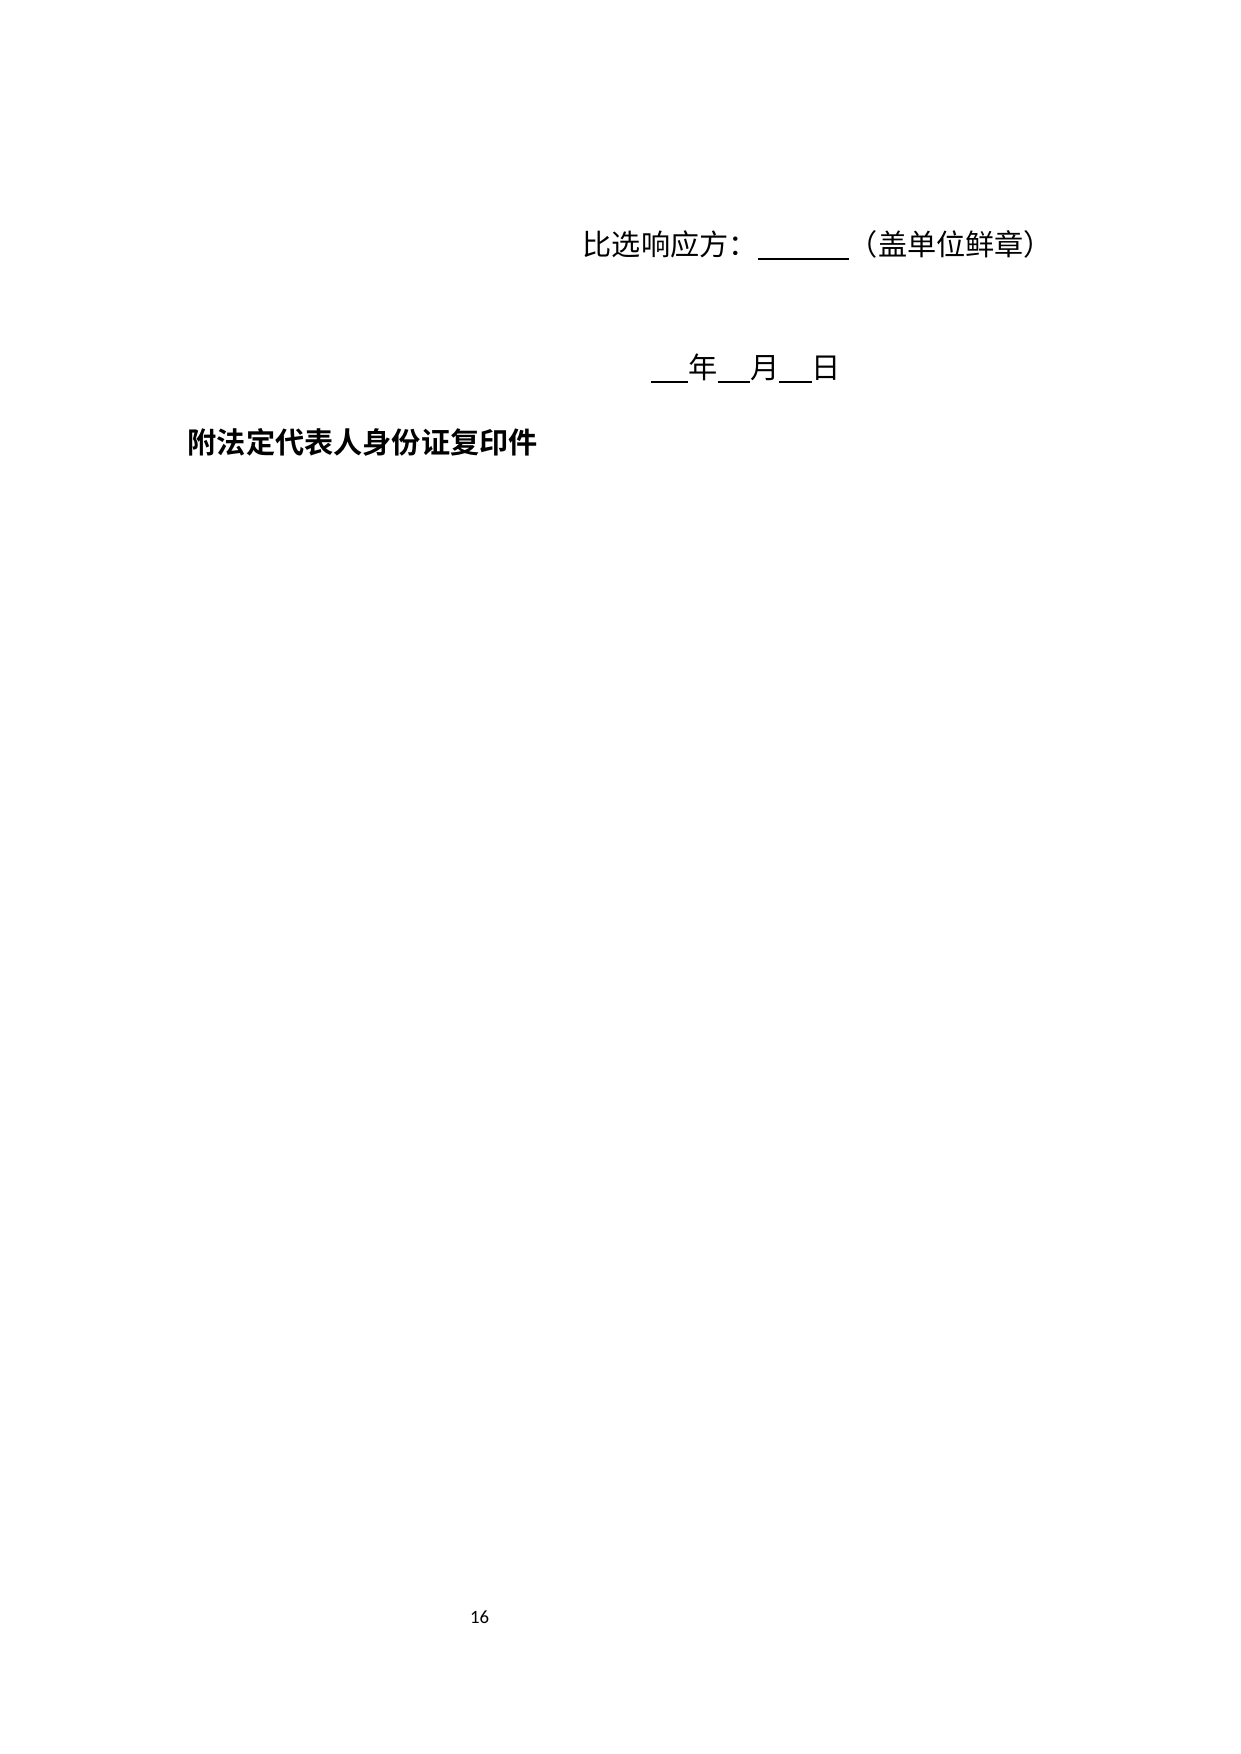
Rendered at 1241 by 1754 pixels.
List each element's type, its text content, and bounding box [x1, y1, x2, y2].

text 比选响应方： （盖单位鲜章） [187, 221, 1053, 264]
text 年 月 日 [187, 344, 1053, 387]
text 附法定代表人身份证复印件 [187, 408, 1053, 473]
